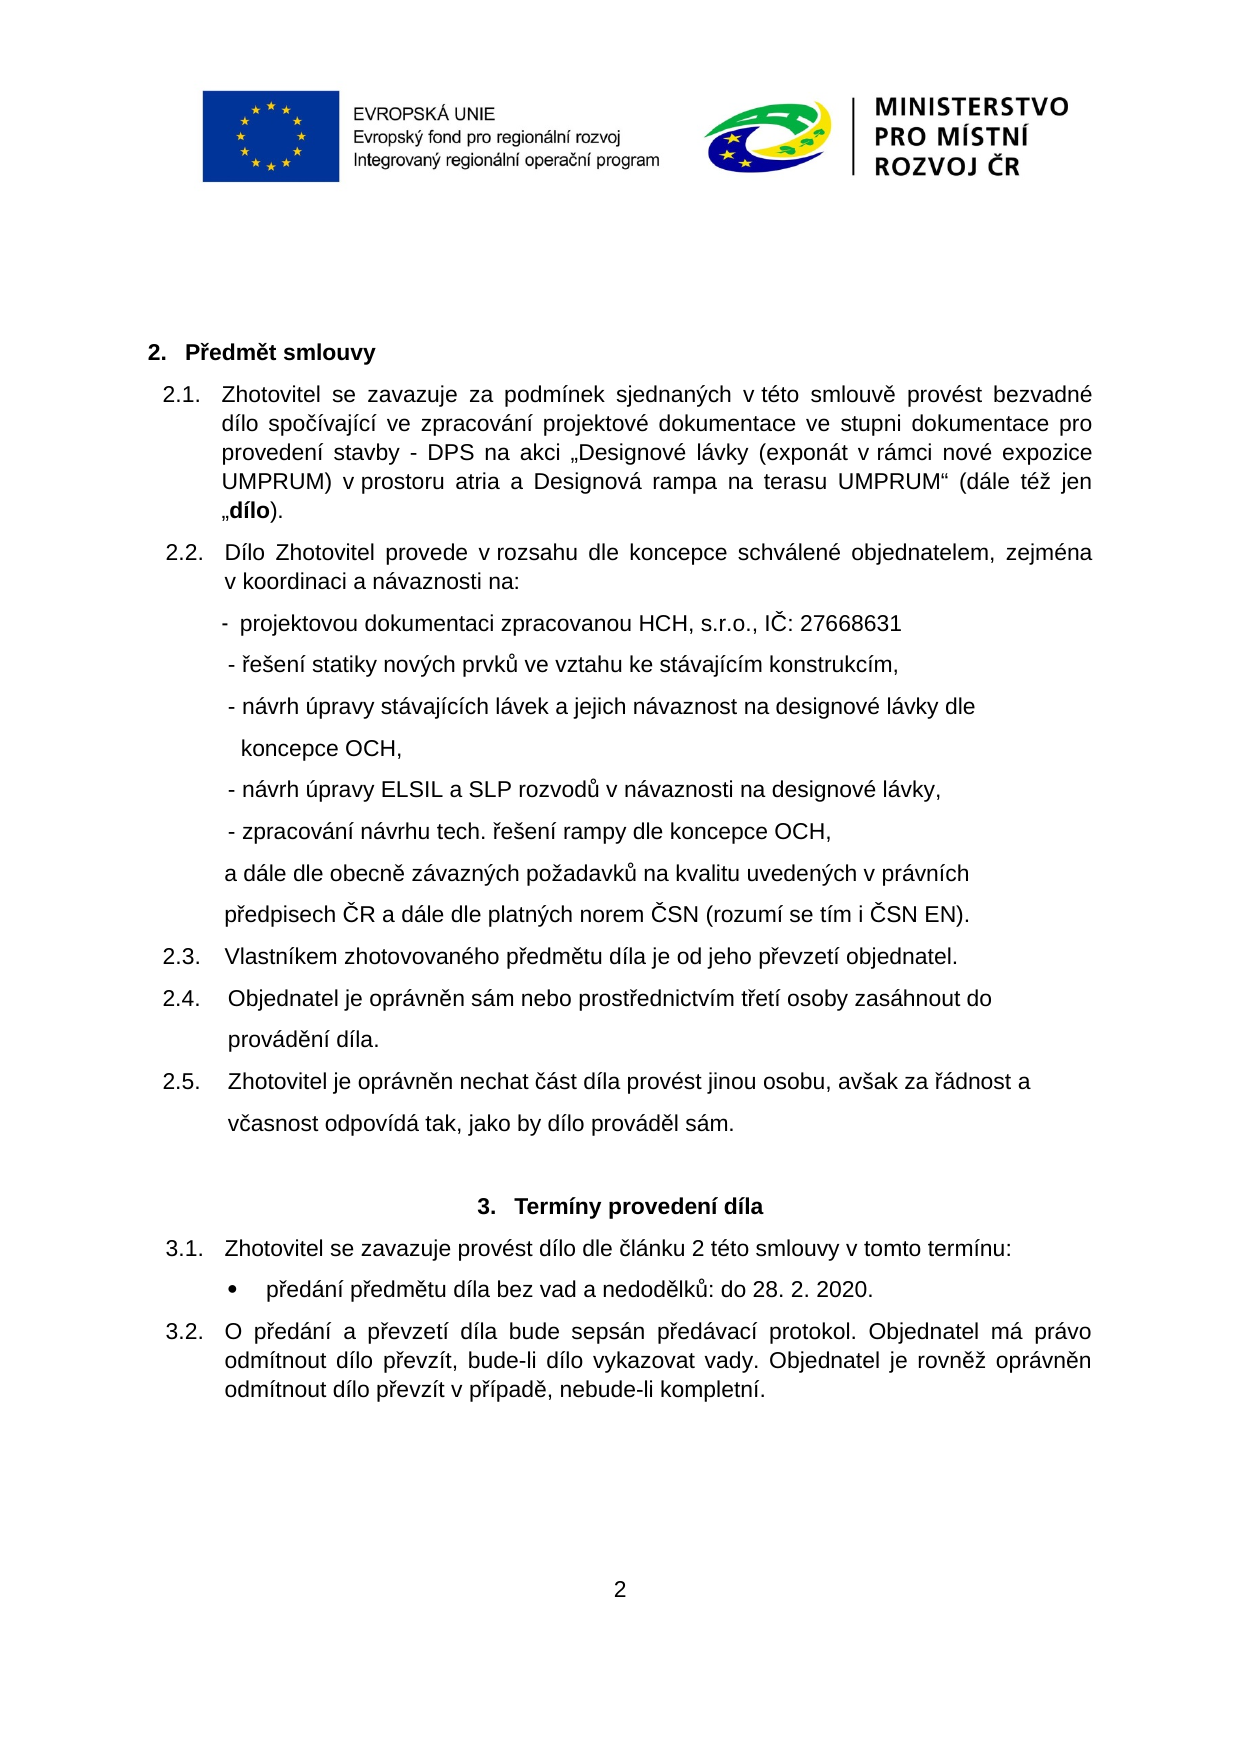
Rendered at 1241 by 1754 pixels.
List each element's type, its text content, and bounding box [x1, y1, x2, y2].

list Zhotovitel se zavazuje provést dílo dle článku 2 této smlouvy v tomto termínu: [165, 1233, 1093, 1262]
text a dále dle obecně závazných požadavků na kvalitu uvedených v právních [148, 858, 1093, 887]
list Vlastníkem zhotovovaného předmětu díla je od jeho převzetí objednatel. [162, 941, 1093, 970]
text - řešení statiky nových prvků ve vztahu ke stávajícím konstrukcím, [148, 649, 1093, 679]
list předání předmětu díla bez vad a nedodělků: do 28. 2. 2020. [228, 1274, 1093, 1304]
text včasnost odpovídá tak, jako by dílo prováděl sám. [221, 1108, 1093, 1137]
list O předání a převzetí díla bude sepsán předávací protokol. Objednatel má právo odmítnout dílo převzít, bude-li dílo vykazovat vady. Objednatel je rovněž oprávněn odmítnout dílo převzít v případě, nebude-li kompletní. [165, 1316, 1093, 1404]
text - návrh úpravy ELSIL a SLP rozvodů v návaznosti na designové lávky, [148, 774, 1093, 804]
text provádění díla. [221, 1024, 1093, 1054]
list Zhotovitel se zavazuje za podmínek sjednaných v této smlouvě provést bezvadné dílo spočívající ve zpracování projektové dokumentace ve stupni dokumentace pro provedení stavby - DPS na akci „Designové lávky (exponát v rámci nové expozice UMPRUM) v prostoru atria a Designová rampa na terasu UMPRUM“ (dále též jen „dílo). [162, 379, 1093, 524]
text předpisech ČR a dále dle platných norem ČSN (rozumí se tím i ČSN EN). [148, 899, 1093, 929]
text - projektovou dokumentaci zpracovanou HCH, s.r.o., IČ: 27668631 [148, 608, 1093, 637]
subtitle Termíny provedení díla [148, 1191, 1093, 1220]
picture [172, 59, 1098, 212]
text - zpracování návrhu tech. řešení rampy dle koncepce OCH, [148, 816, 1093, 845]
list Objednatel je oprávněn sám nebo prostřednictvím třetí osoby zasáhnout do [162, 983, 1093, 1012]
list Zhotovitel je oprávněn nechat část díla provést jinou osobu, avšak za řádnost a [162, 1066, 1093, 1095]
subtitle Předmět smlouvy [148, 337, 1093, 366]
text - návrh úpravy stávajících lávek a jejich návaznost na designové lávky dle [148, 691, 1093, 720]
text koncepce OCH, [148, 733, 1093, 762]
list Dílo Zhotovitel provede v rozsahu dle koncepce schválené objednatelem, zejména v koordinaci a návaznosti na: [165, 537, 1093, 595]
